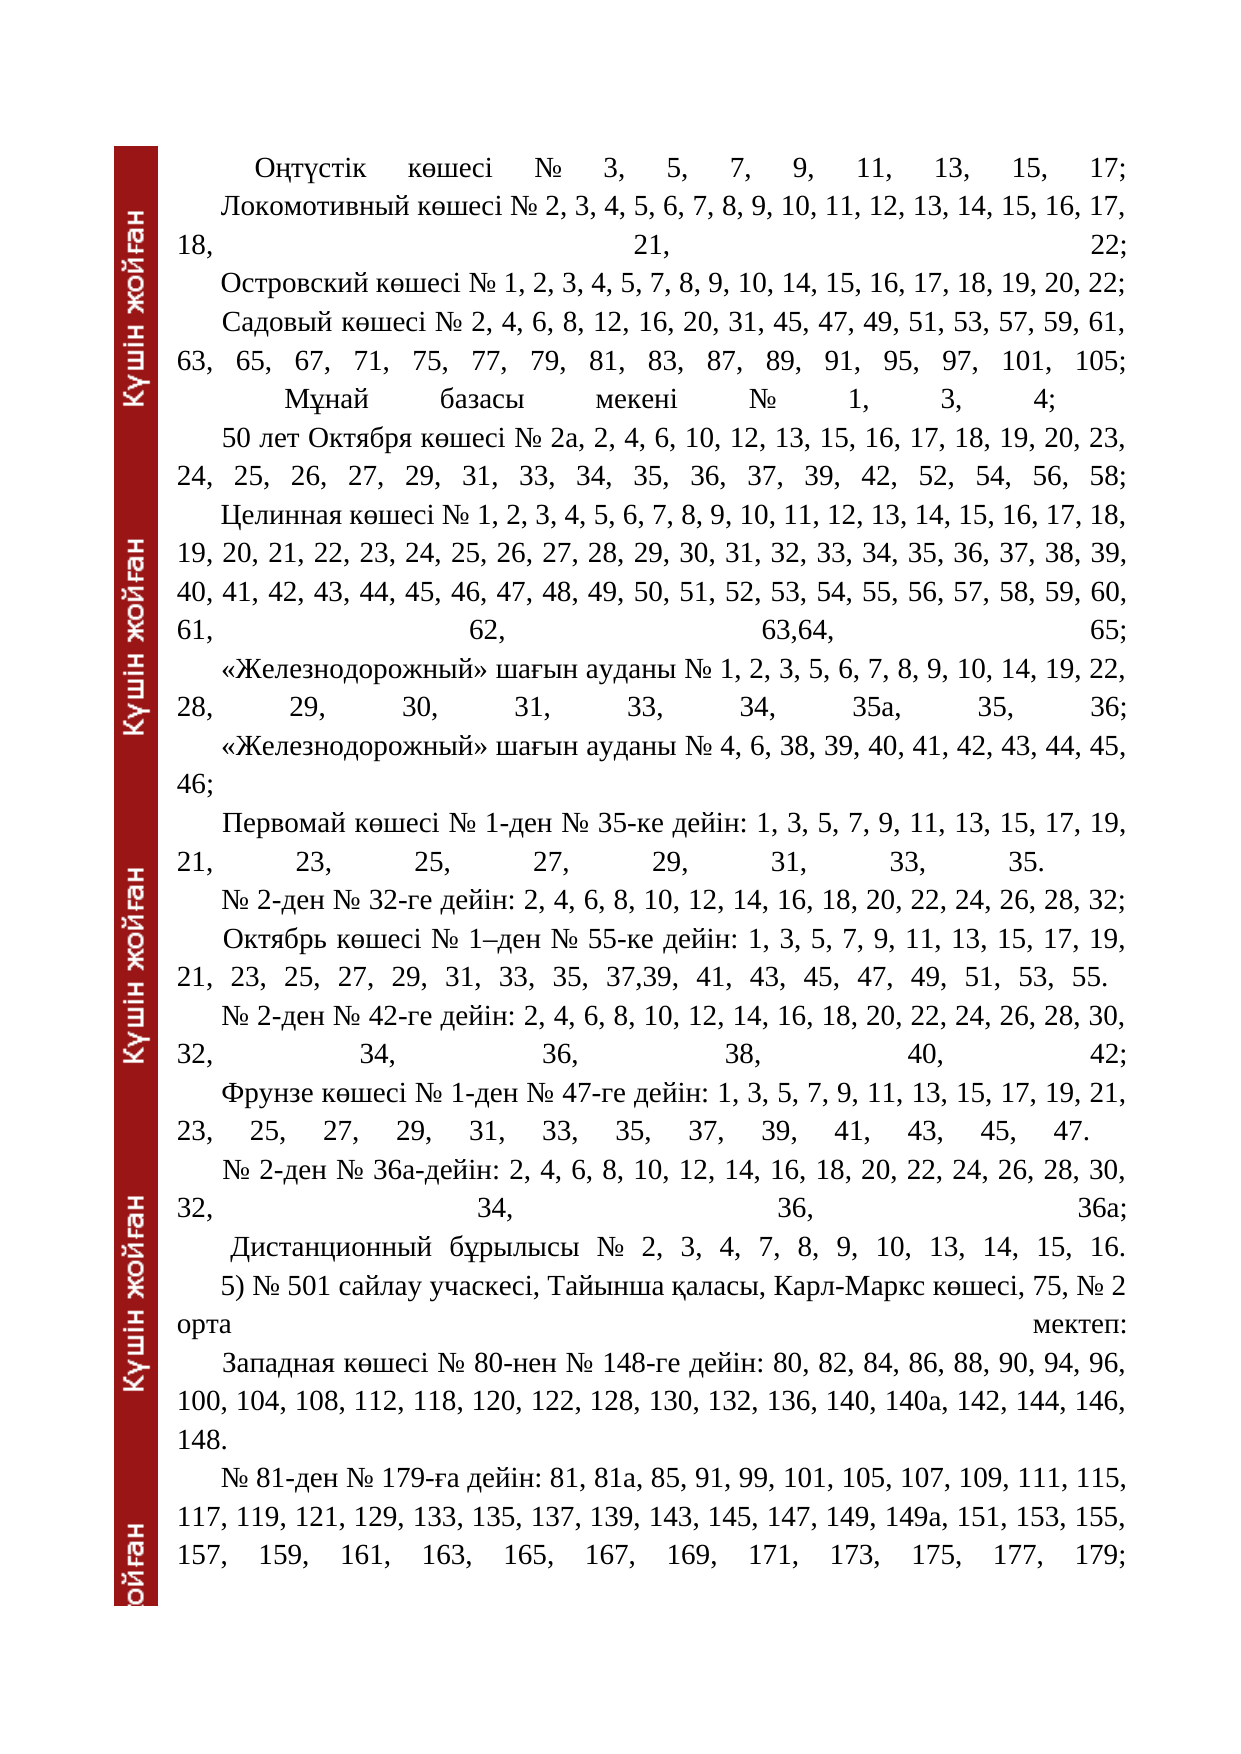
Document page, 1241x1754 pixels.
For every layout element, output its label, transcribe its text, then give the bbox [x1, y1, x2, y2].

picture [114, 1571, 158, 1606]
picture [114, 146, 158, 150]
